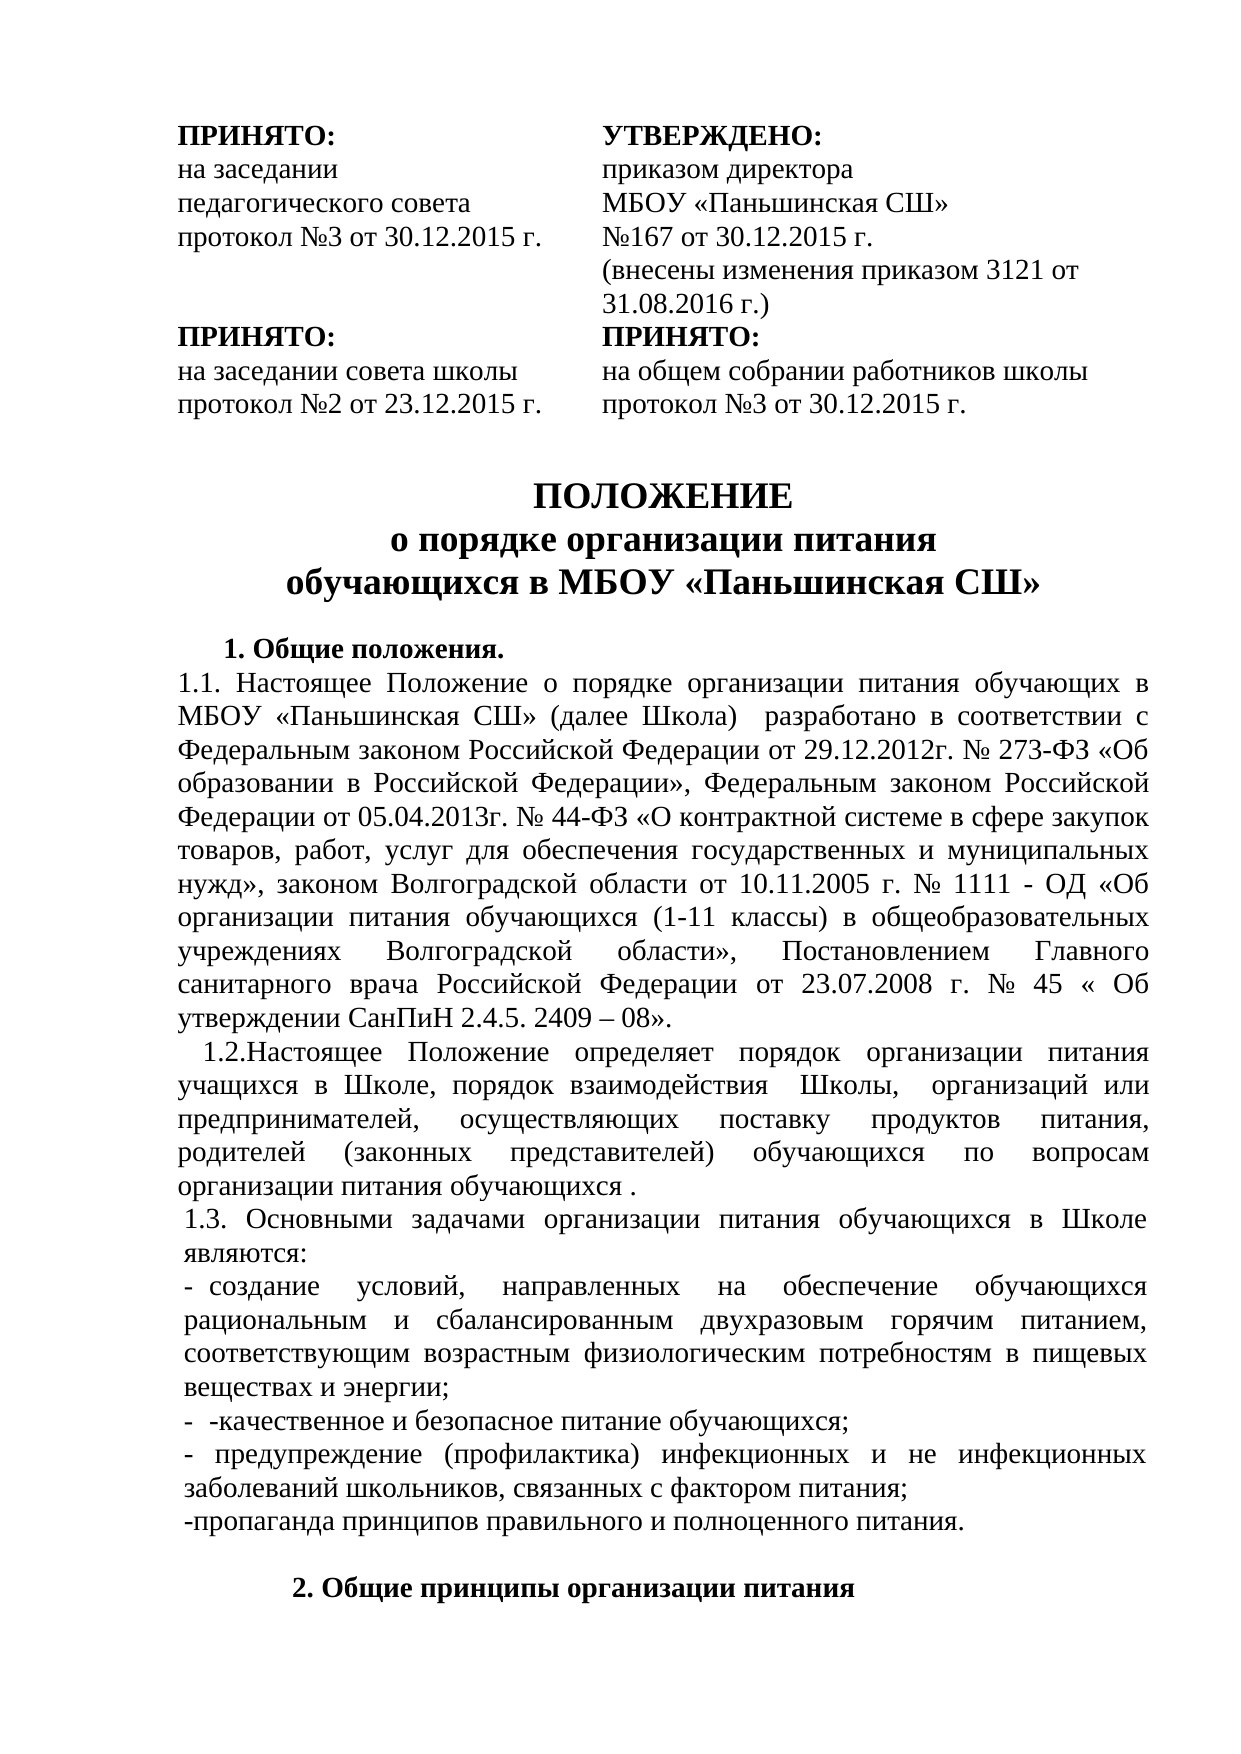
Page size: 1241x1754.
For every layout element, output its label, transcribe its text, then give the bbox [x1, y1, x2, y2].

list -качественное и безопасное питание обучающихся; [553, 1403, 1147, 1436]
text -пропаганда принципов правильного и полноценного питания. [183, 1503, 1152, 1537]
text 1.2.Настоящее Положение определяет порядок организации питания учащихся в Школе, порядок взаимодействия Школы, организаций или предпринимателей, осуществляющих поставку продуктов питания, родителей (законных представителей) обучающихся по вопросам организации питания обучающихся . [177, 1034, 1149, 1201]
text 1. Общие положения. [179, 631, 1152, 665]
text 2. Общие принципы организации питания [292, 1570, 1152, 1604]
text 1.3. Основными задачами организации питания обучающихся в Школе являются: [183, 1201, 1147, 1268]
text о порядке организации питания [177, 516, 557, 559]
text ПОЛОЖЕНИЕ [177, 473, 1149, 516]
table_cell ПРИНЯТО: на общем собрании работников школы протокол №3 от 30.12.2015 г. [591, 319, 1163, 420]
list -качественное и безопасное питание обучающихся; [183, 1403, 385, 1436]
text о порядке организации питания [783, 516, 1149, 559]
table_cell ПРИНЯТО: на заседании совета школы протокол №2 от 23.12.2015 г. [166, 319, 591, 420]
text обучающихся в МБОУ «Паньшинская СШ» [177, 559, 1149, 602]
table_header ПРИНЯТО: на заседании педагогического совета протокол №3 от 30.12.2015 г. [166, 118, 591, 319]
text 1.1. Настоящее Положение о порядке организации питания обучающих в МБОУ «Паньшинская СШ» (далее Школа) разработано в соответствии с Федеральным законом Российской Федерации от 29.12.2012г. № 273-ФЗ «Об образовании в Российской Федерации», Федеральным законом Российской Федерации от 05.04.2013г. № 44-ФЗ «О контрактной системе в сфере закупок товаров, работ, услуг для обеспечения государственных и муниципальных нужд», законом Волгоградской области от 10.11.2005 г. № 1111 - ОД «Об организации питания обучающихся (1-11 классы) в общеобразовательных учреждениях Волгоградской области», Постановлением Главного санитарного врача Российской Федерации от 23.07.2008 г. № 45 « Об утверждении СанПиН 2.4.5. 2409 – 08». [177, 665, 1149, 833]
table_header УТВЕРЖДЕНО: приказом директора МБОУ «Паньшинская СШ» №167 от 30.12.2015 г. (внесены изменения приказом 3121 от 31.08.2016 г.) [591, 118, 1163, 319]
text 1.1. Настоящее Положение о порядке организации питания обучающих в МБОУ «Паньшинская СШ» (далее Школа) разработано в соответствии с Федеральным законом Российской Федерации от 29.12.2012г. № 273-ФЗ «Об образовании в Российской Федерации», Федеральным законом Российской Федерации от 05.04.2013г. № 44-ФЗ «О контрактной системе в сфере закупок товаров, работ, услуг для обеспечения государственных и муниципальных нужд», законом Волгоградской области от 10.11.2005 г. № 1111 - ОД «Об организации питания обучающихся (1-11 классы) в общеобразовательных учреждениях Волгоградской области», Постановлением Главного санитарного врача Российской Федерации от 23.07.2008 г. № 45 « Об утверждении СанПиН 2.4.5. 2409 – 08». [177, 866, 1149, 1034]
list создание условий, направленных на обеспечение обучающихся рациональным и сбалансированным двухразовым горячим питанием, соответствующим возрастным физиологическим потребностям в пищевых веществах и энергии; [183, 1268, 1147, 1403]
text - предупреждение (профилактика) инфекционных и не инфекционных заболеваний школьников, связанных с фактором питания; [183, 1436, 1147, 1503]
